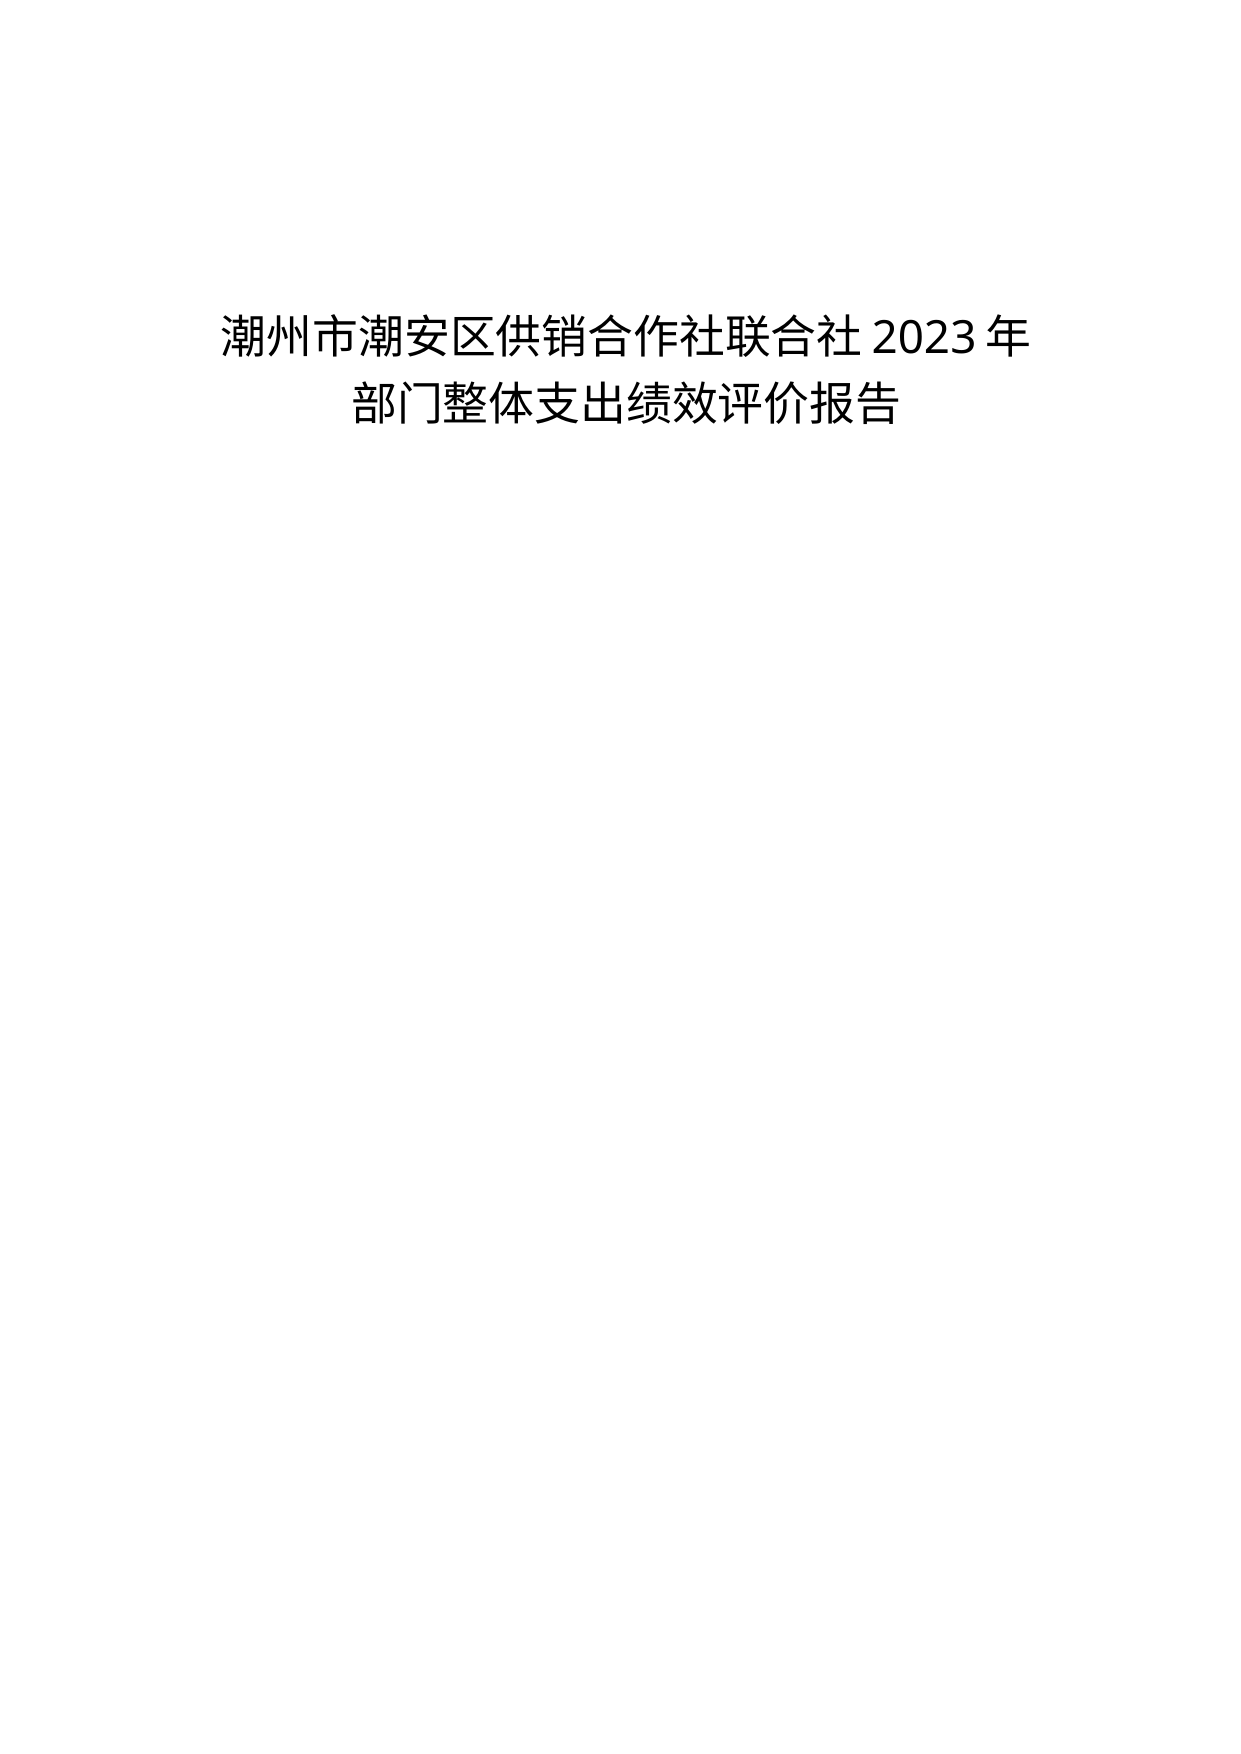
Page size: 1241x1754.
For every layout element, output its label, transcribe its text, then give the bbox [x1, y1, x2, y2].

text 部门整体支出绩效评价报告 [159, 367, 1092, 433]
text 潮州市潮安区供销合作社联合社2023年 [159, 301, 1092, 367]
